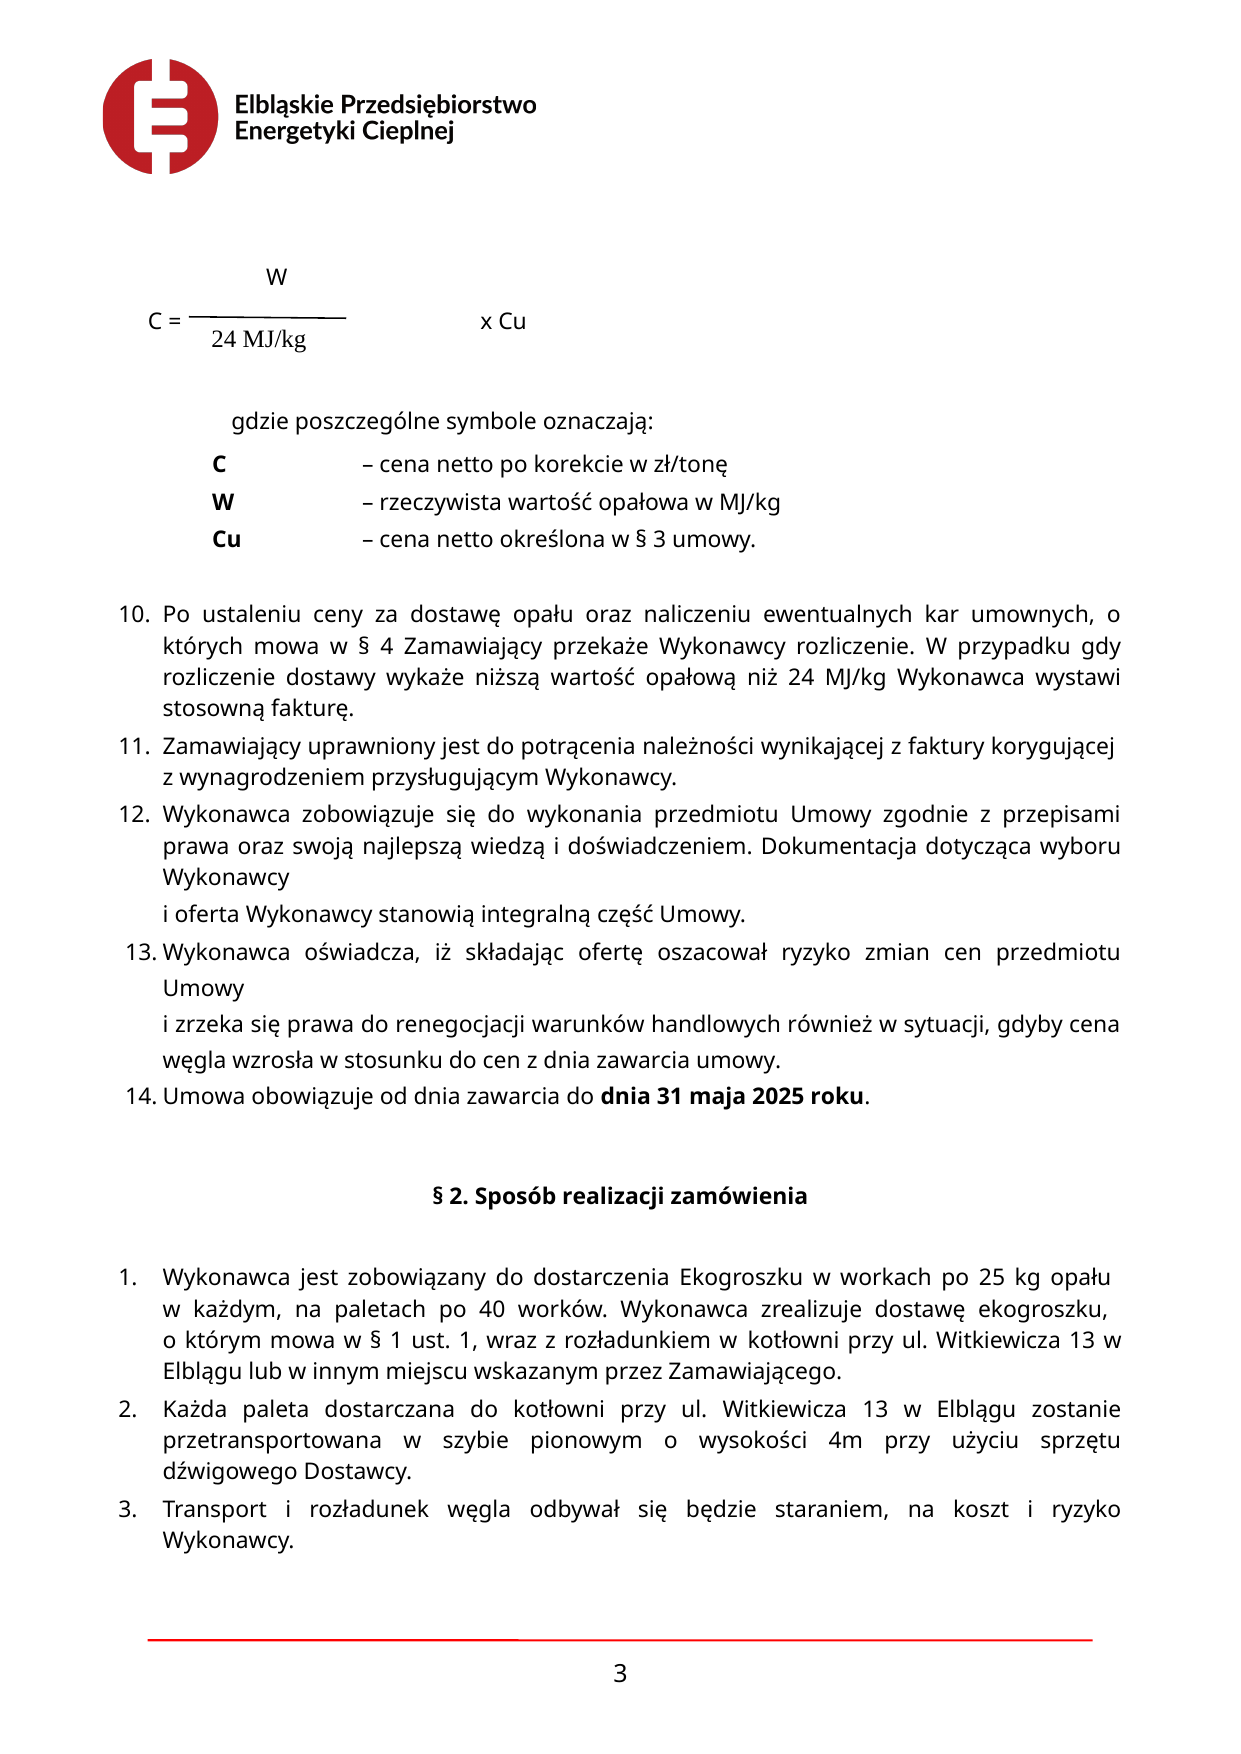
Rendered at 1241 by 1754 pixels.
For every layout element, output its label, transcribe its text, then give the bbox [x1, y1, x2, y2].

picture [102, 59, 537, 174]
list Wykonawca zobowiązuje się do wykonania przedmiotu Umowy zgodnie z przepisami prawa oraz swoją najlepszą wiedzą i doświadczeniem. Dokumentacja dotycząca wyboru Wykonawcy [118, 798, 1122, 892]
text Cu – cena netto określona w § 3 umowy. [148, 523, 1122, 554]
text C – cena netto po korekcie w zł/tonę [148, 448, 1122, 479]
text W – rzeczywista wartość opałowa w MJ/kg [148, 486, 1122, 517]
list Umowa obowiązuje od dnia zawarcia do dnia 31 maja 2025 roku. [125, 1079, 1122, 1111]
list Po ustaleniu ceny za dostawę opału oraz naliczeniu ewentualnych kar umownych, o których mowa w § 4 Zamawiający przekaże Wykonawcy rozliczenie. W przypadku gdy rozliczenie dostawy wykaże niższą wartość opałową niż 24 MJ/kg Wykonawca wystawi stosowną fakturę. [118, 598, 1122, 723]
text C = x Cu [148, 304, 1122, 336]
text i oferta Wykonawcy stanowią integralną część Umowy. [162, 898, 1122, 929]
text W [266, 261, 1122, 292]
list Wykonawca oświadcza, iż składając ofertę oszacował ryzyko zmian cen przedmiotu Umowy i zrzeka się prawa do renegocjacji warunków handlowych również w sytuacji, gdyby cena węgla wzrosła w stosunku do cen z dnia zawarcia umowy. [125, 936, 1122, 1075]
list Zamawiający uprawniony jest do potrącenia należności wynikającej z faktury korygującej z wynagrodzeniem przysługującym Wykonawcy. [118, 729, 1122, 792]
list Transport i rozładunek węgla odbywał się będzie staraniem, na koszt i ryzyko Wykonawcy. [118, 1493, 1122, 1555]
list Wykonawca jest zobowiązany do dostarczenia Ekogroszku w workach po 25 kg opału w każdym, na paletach po 40 worków. Wykonawca zrealizuje dostawę ekogroszku, o którym mowa w § 1 ust. 1, wraz z rozładunkiem w kotłowni przy ul. Witkiewicza 13 w Elblągu lub w innym miejscu wskazanym przez Zamawiającego. [118, 1261, 1122, 1386]
list Każda paleta dostarczana do kotłowni przy ul. Witkiewicza 13 w Elblągu zostanie przetransportowana w szybie pionowym o wysokości 4m przy użyciu sprzętu dźwigowego Dostawcy. [118, 1393, 1122, 1486]
text gdzie poszczególne symbole oznaczają: [137, 404, 1122, 436]
text § 2. Sposób realizacji zamówienia [118, 1180, 1122, 1211]
